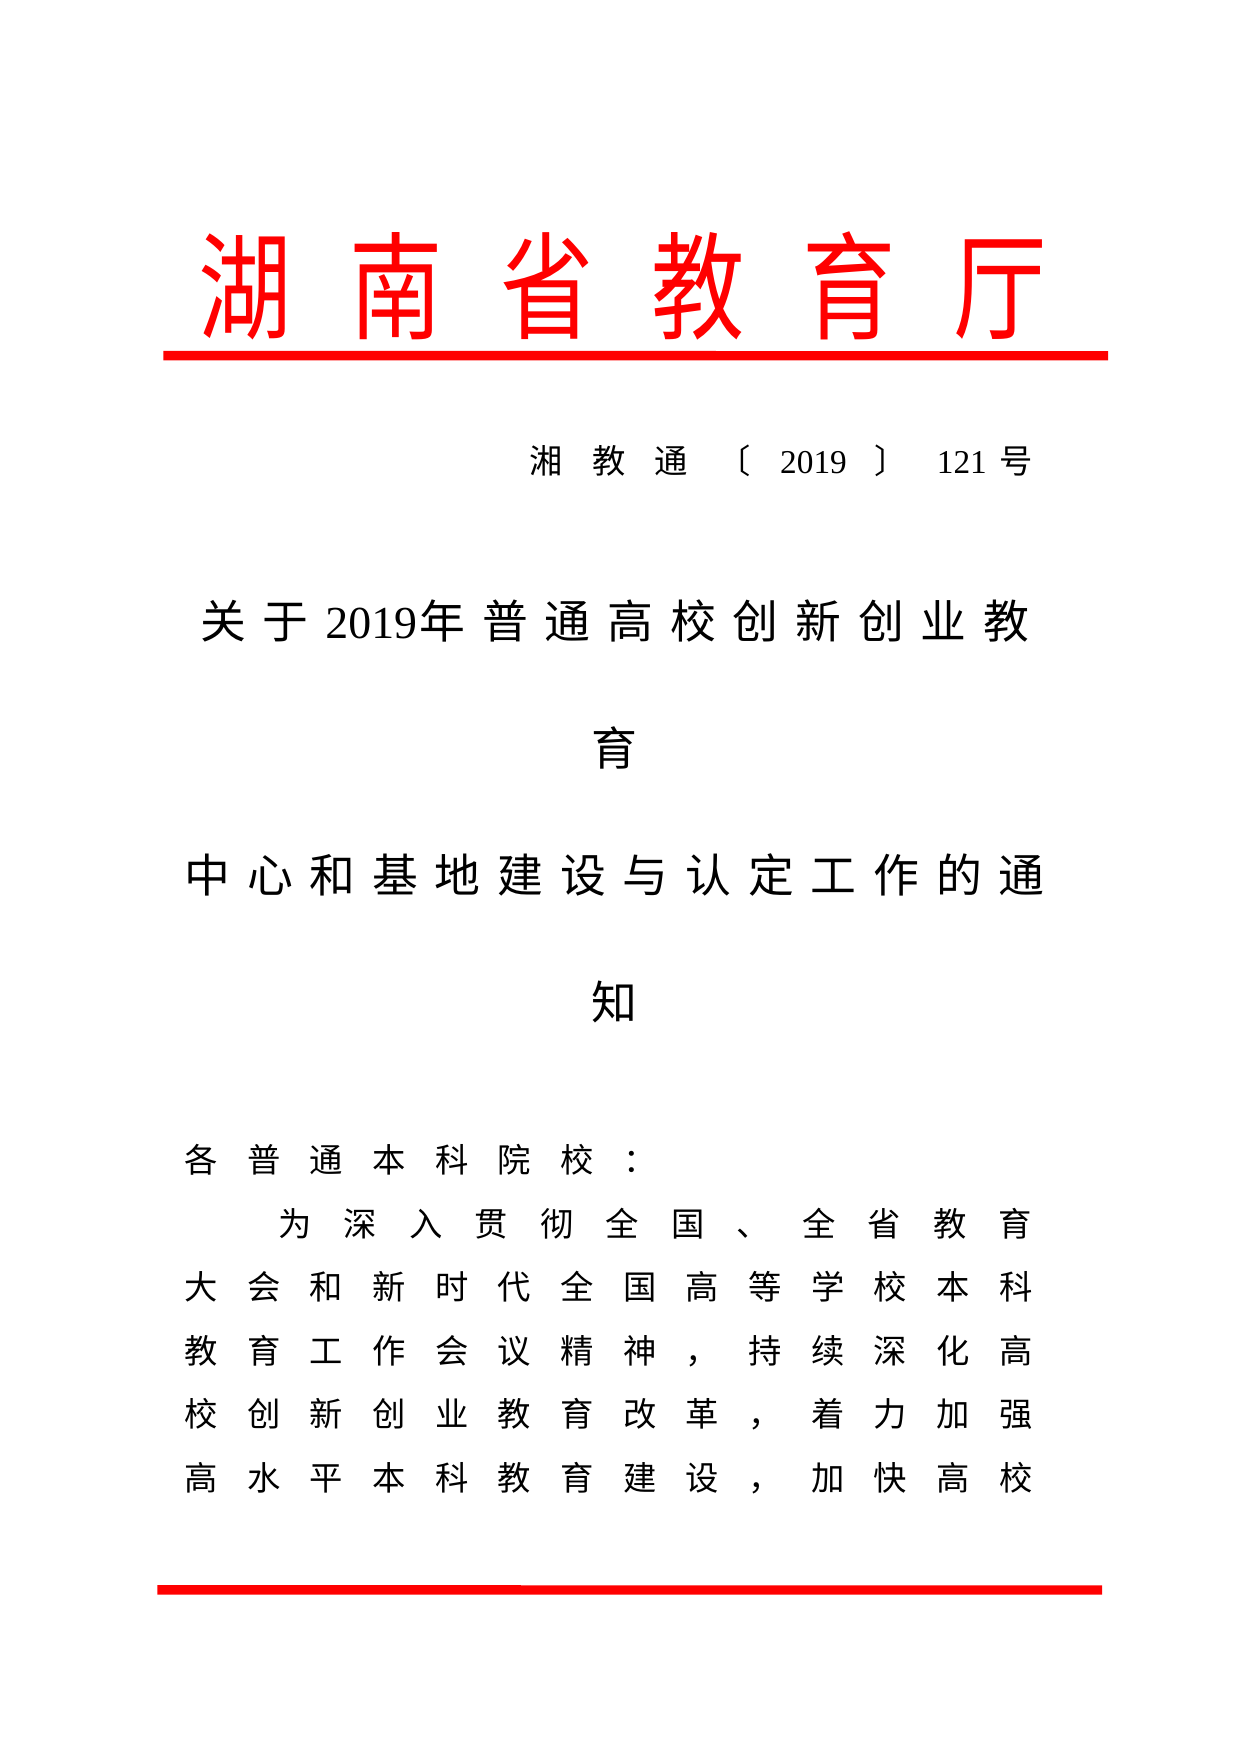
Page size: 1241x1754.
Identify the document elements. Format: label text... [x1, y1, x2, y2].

text 湘教通〔2019〕121号 [184, 427, 1062, 491]
text 关于2019年普通高校创新创业教育 [184, 554, 1062, 809]
table_header 湖南省教育厅 [188, 195, 1059, 351]
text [184, 1190, 1062, 1508]
text 中心和基地建设与认定工作的通知 [184, 809, 1062, 1063]
text 各普通本科院校： [184, 1126, 1062, 1190]
